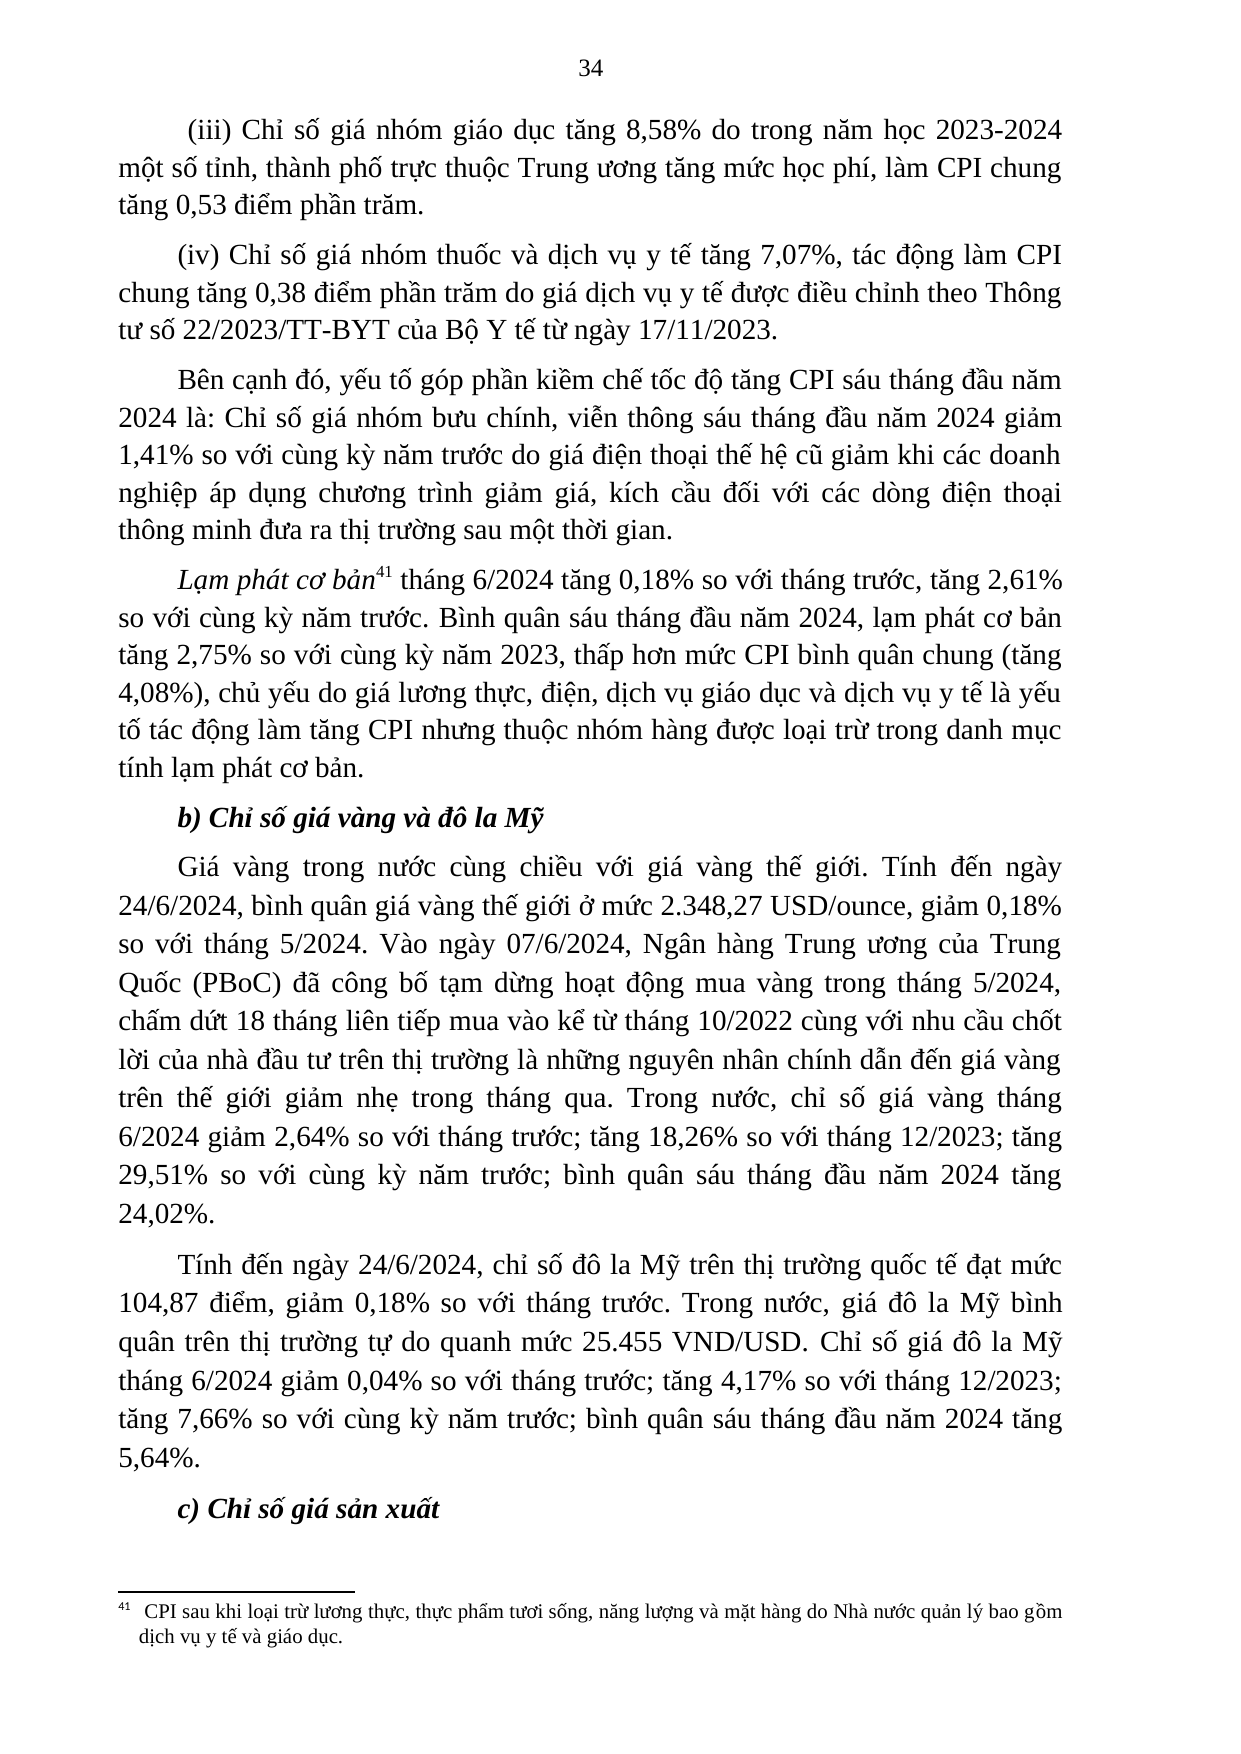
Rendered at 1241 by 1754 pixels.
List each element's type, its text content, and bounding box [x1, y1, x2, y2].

text Bên cạnh đó, yếu tố góp phần kiềm chế tốc độ tăng CPI sáu tháng đầu năm 2024 là: Chỉ số giá nhóm bưu chính, viễn thông sáu tháng đầu năm 2024 giảm 1,41% so với cùng kỳ năm trước do giá điện thoại thế hệ cũ giảm khi các doanh nghiệp áp dụng chương trình giảm giá, kích cầu đối với các dòng điện thoại thông minh đưa ra thị trường sau một thời gian. [118, 362, 1063, 546]
text b) Chỉ số giá vàng và đô la Mỹ [118, 800, 1063, 833]
text (iii) Chỉ số giá nhóm giáo dục tăng 8,58% do trong năm học 2023-2024 một số tỉnh, thành phố trực thuộc Trung ương tăng mức học phí, làm CPI chung tăng 0,53 điểm phần trăm. [118, 112, 1063, 221]
text (iv) Chỉ số giá nhóm thuốc và dịch vụ y tế tăng 7,07%, tác động làm CPI chung tăng 0,38 điểm phần trăm do giá dịch vụ y tế được điều chỉnh theo Thông tư số 22/2023/TT-BYT của Bộ Y tế từ ngày 17/11/2023. [118, 237, 1063, 346]
text Giá vàng trong nước cùng chiều với giá vàng thế giới. Tính đến ngày 24/6/2024, bình quân giá vàng thế giới ở mức 2.348,27 USD/ounce, giảm 0,18% so với tháng 5/2024. Vào ngày 07/6/2024, Ngân hàng Trung ương của Trung Quốc (PBoC) đã công bố tạm dừng hoạt động mua vàng trong tháng 5/2024, chấm dứt 18 tháng liên tiếp mua vào kể từ tháng 10/2022 cùng với nhu cầu chốt lời của nhà đầu tư trên thị trường là những nguyên nhân chính dẫn đến giá vàng trên thế giới giảm nhẹ trong tháng qua. Trong nước, chỉ số giá vàng tháng 6/2024 giảm 2,64% so với tháng trước; tăng 18,26% so với tháng 12/2023; tăng 29,51% so với cùng kỳ năm trước; bình quân sáu tháng đầu năm 2024 tăng 24,02%. [118, 849, 1063, 1229]
text Tính đến ngày 24/6/2024, chỉ số đô la Mỹ trên thị trường quốc tế đạt mức 104,87 điểm, giảm 0,18% so với tháng trước. Trong nước, giá đô la Mỹ bình quân trên thị trường tự do quanh mức 25.455 VND/USD. Chỉ số giá đô la Mỹ tháng 6/2024 giảm 0,04% so với tháng trước; tăng 4,17% so với tháng 12/2023; tăng 7,66% so với cùng kỳ năm trước; bình quân sáu tháng đầu năm 2024 tăng 5,64%. [118, 1247, 1063, 1473]
text c) Chỉ số giá sản xuất [118, 1491, 1063, 1524]
text Lạm phát cơ bản tháng 6/2024 tăng 0,18% so với tháng trước, tăng 2,61% so với cùng kỳ năm trước. Bình quân sáu tháng đầu năm 2024, lạm phát cơ bản tăng 2,75% so với cùng kỳ năm 2023, thấp hơn mức CPI bình quân chung (tăng 4,08%), chủ yếu do giá lương thực, điện, dịch vụ giáo dục và dịch vụ y tế là yếu tố tác động làm tăng CPI nhưng thuộc nhóm hàng được loại trừ trong danh mục tính lạm phát cơ bản. [118, 562, 1063, 783]
